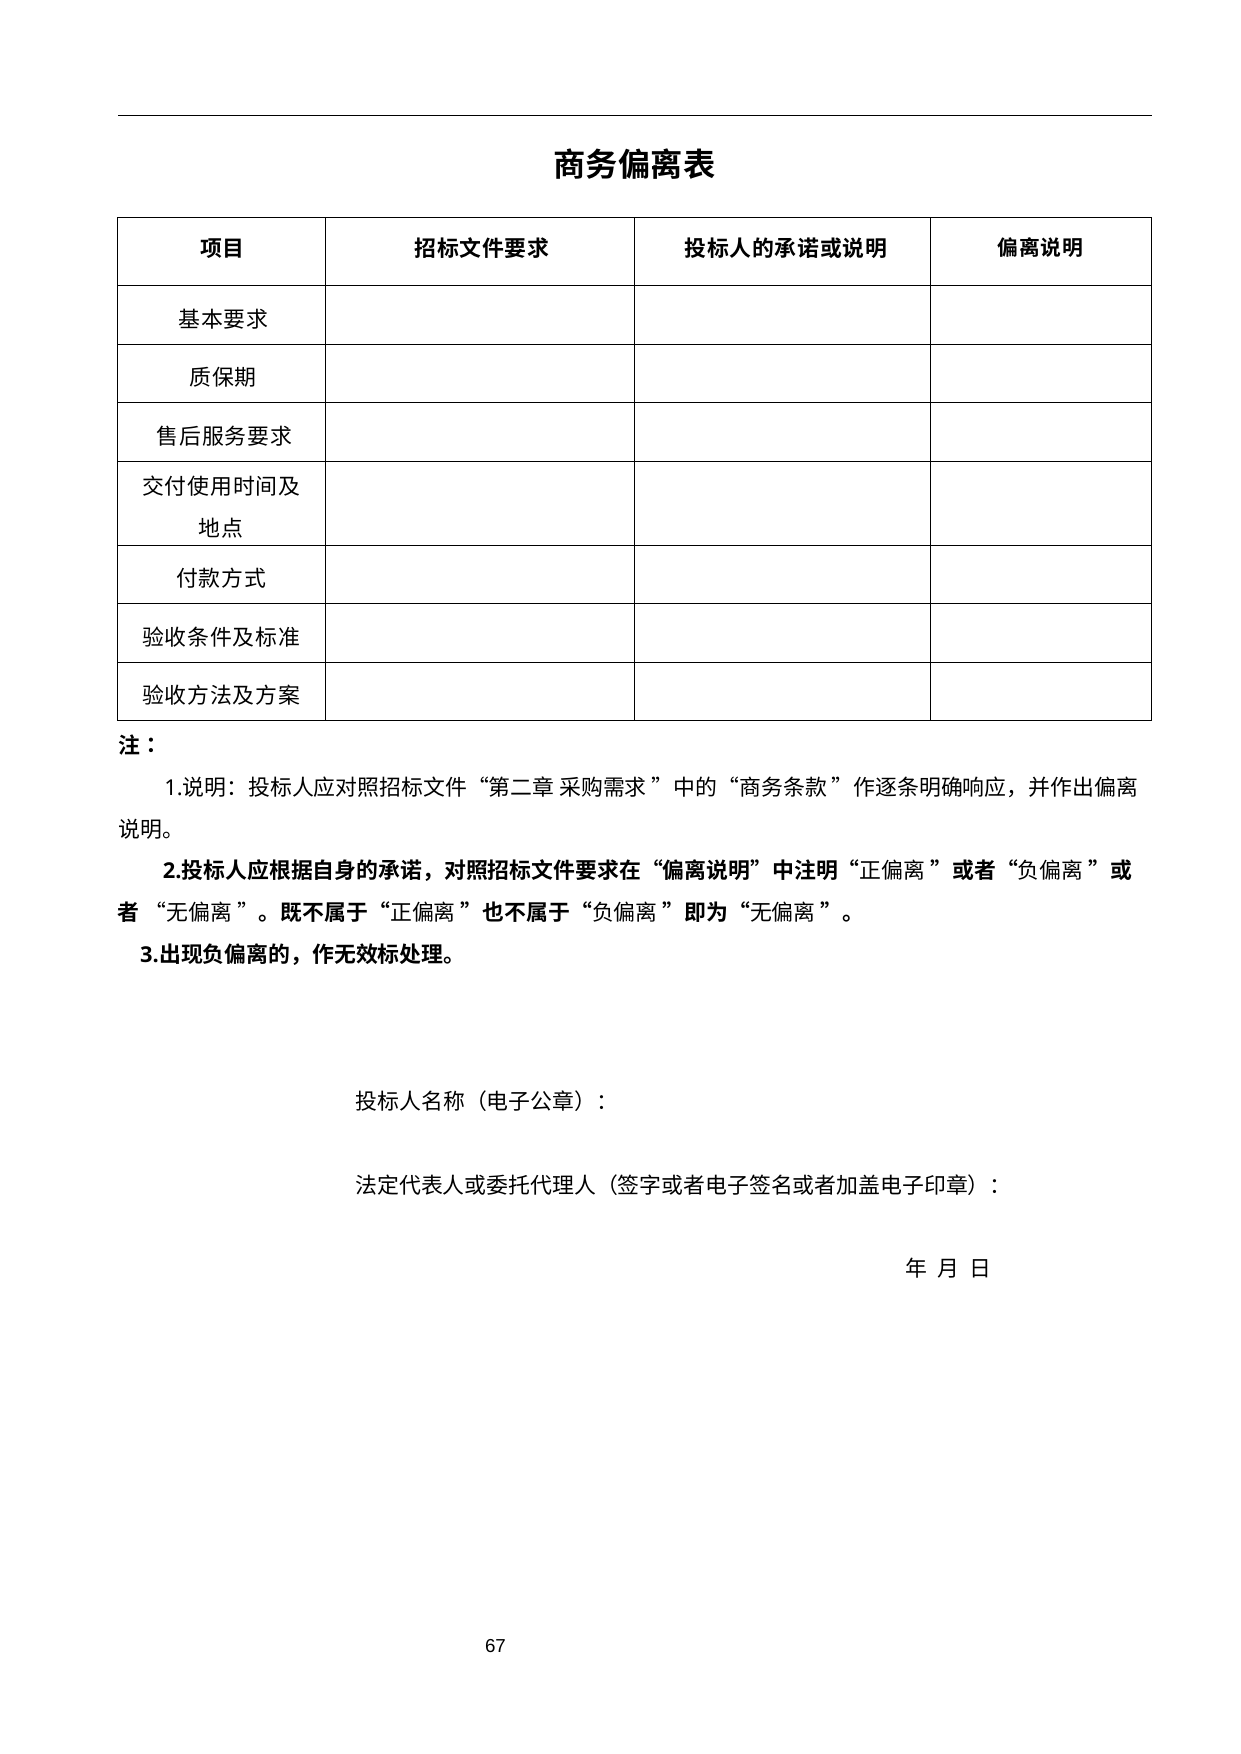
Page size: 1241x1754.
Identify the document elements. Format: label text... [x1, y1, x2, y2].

text 注： [119, 721, 1152, 762]
table_cell [635, 663, 930, 720]
table_cell [326, 546, 634, 603]
table_cell [931, 462, 1151, 544]
table_cell 付款方式 [118, 546, 325, 603]
text 1.说明：投标人应对照招标文件“第二章 采购需求 ”中的“商务条款 ”作逐条明确响应，并作出偏离说明。 [119, 762, 1146, 846]
text 法定代表人或委托代理人（签字或者电子签名或者加盖电子印章）： [355, 1160, 1152, 1201]
table_cell 验收方法及方案 [118, 663, 325, 720]
table_header 偏离说明 [931, 218, 1151, 285]
table_cell 基本要求 [118, 286, 325, 343]
table_cell [931, 546, 1151, 603]
text 2.投标人应根据自身的承诺，对照招标文件要求在“偏离说明”中注明“正偏离 ”或者“负偏离 ”或者 “无偏离 ”。既不属于“正偏离 ”也不属于“负偏离 ”即为“无偏离 ”。 [118, 846, 1149, 929]
table_cell [931, 286, 1151, 343]
table_cell [326, 663, 634, 720]
table_cell 质保期 [118, 345, 325, 402]
table_cell [635, 462, 930, 544]
table_cell [931, 604, 1151, 662]
text 商务偏离表 [553, 143, 1152, 184]
table_cell [635, 546, 930, 603]
table_cell [326, 604, 634, 662]
table_cell [635, 286, 930, 343]
table_cell [931, 403, 1151, 461]
table_cell [326, 345, 634, 402]
table_cell [931, 345, 1151, 402]
table_header 投标人的承诺或说明 [635, 218, 930, 285]
text 3.出现负偏离的，作无效标处理。 [117, 929, 1152, 971]
table_cell 交付使用时间及 地点 [118, 462, 325, 544]
table_cell [635, 345, 930, 402]
table_cell 售后服务要求 [118, 403, 325, 461]
table_cell [635, 403, 930, 461]
table_cell 验收条件及标准 [118, 604, 325, 662]
table_cell [635, 604, 930, 662]
table_header 项目 [118, 218, 325, 285]
table_cell [326, 462, 634, 544]
table_cell [931, 663, 1151, 720]
table_cell [326, 403, 634, 461]
table_cell [326, 286, 634, 343]
text 年 月 日 [900, 1243, 1152, 1285]
text 投标人名称（电子公章）： [355, 1076, 1152, 1118]
table_header 招标文件要求 [326, 218, 634, 285]
